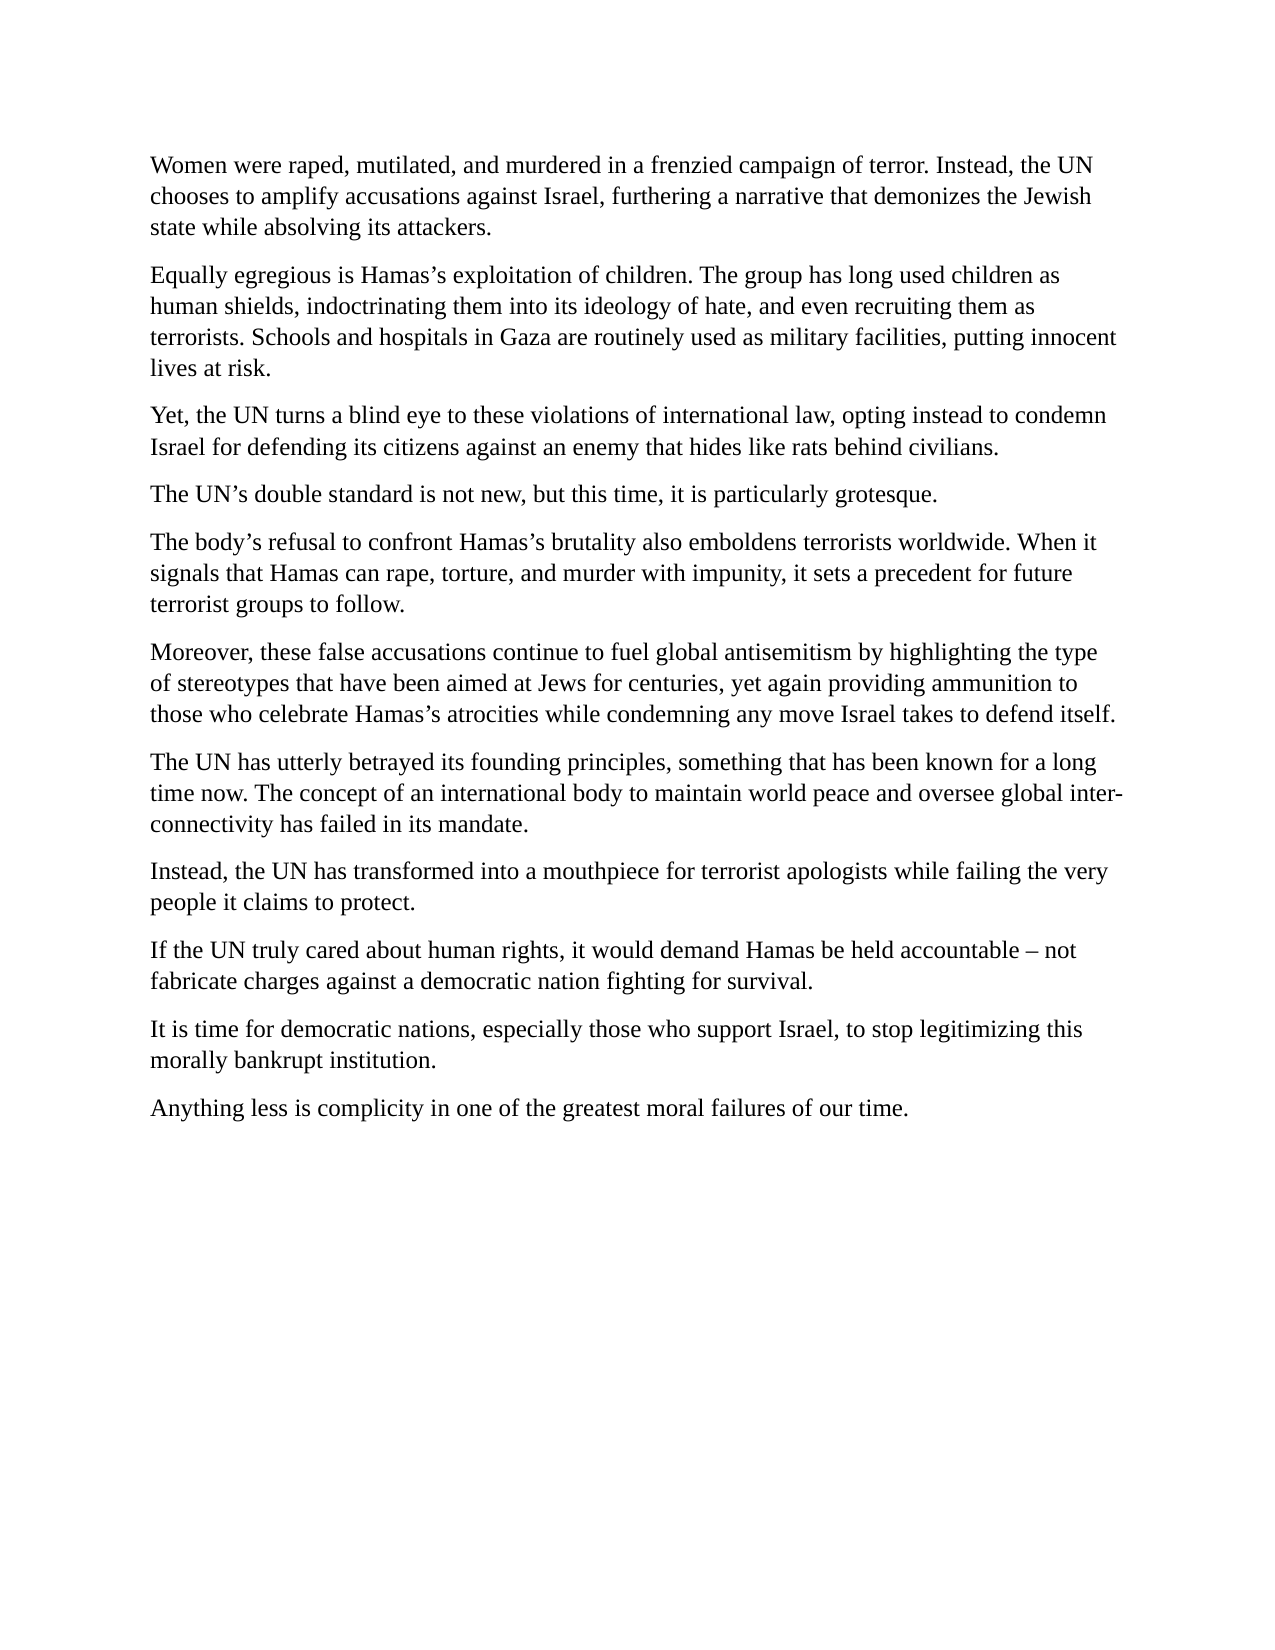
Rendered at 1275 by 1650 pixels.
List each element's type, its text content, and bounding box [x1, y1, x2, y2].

text The UN’s double standard is not new, but this time, it is particularly grotesque. [150, 479, 1125, 508]
text It is time for democratic nations, especially those who support Israel, to stop legitimizing this morally bankrupt institution. [150, 1014, 1125, 1074]
text Moreover, these false accusations continue to fuel global antisemitism by highlighting the type of stereotypes that have been aimed at Jews for centuries, yet again providing ammunition to those who celebrate Hamas’s atrocities while condemning any move Israel takes to defend itself. [150, 637, 1125, 728]
text Yet, the UN turns a blind eye to these violations of international law, opting instead to condemn Israel for defending its citizens against an enemy that hides like rats behind civilians. [150, 401, 1125, 460]
text Anything less is complicity in one of the greatest moral failures of our time. [150, 1093, 1125, 1121]
text Equally egregious is Hamas’s exploitation of children. The group has long used children as human shields, indoctrinating them into its ideology of hate, and even recruiting them as terrorists. Schools and hospitals in Gaza are routinely used as military facilities, putting innocent lives at risk. [150, 260, 1125, 382]
text If the UN truly cared about human rights, it would demand Hamas be held accountable – not fabricate charges against a democratic nation fighting for survival. [150, 935, 1125, 995]
text The body’s refusal to confront Hamas’s brutality also emboldens terrorists worldwide. When it signals that Hamas can rape, torture, and murder with impunity, it sets a precedent for future terrorist groups to follow. [150, 527, 1125, 618]
text Women were raped, mutilated, and murdered in a frenzied campaign of terror. Instead, the UN chooses to amplify accusations against Israel, furthering a narrative that demonizes the Jewish state while absolving its attackers. [150, 150, 1125, 241]
text Instead, the UN has transformed into a mouthpiece for terrorist apologists while failing the very people it claims to protect. [150, 856, 1125, 916]
text The UN has utterly betrayed its founding principles, something that has been known for a long time now. The concept of an international body to maintain world peace and oversee global inter-connectivity has failed in its mandate. [150, 747, 1125, 837]
